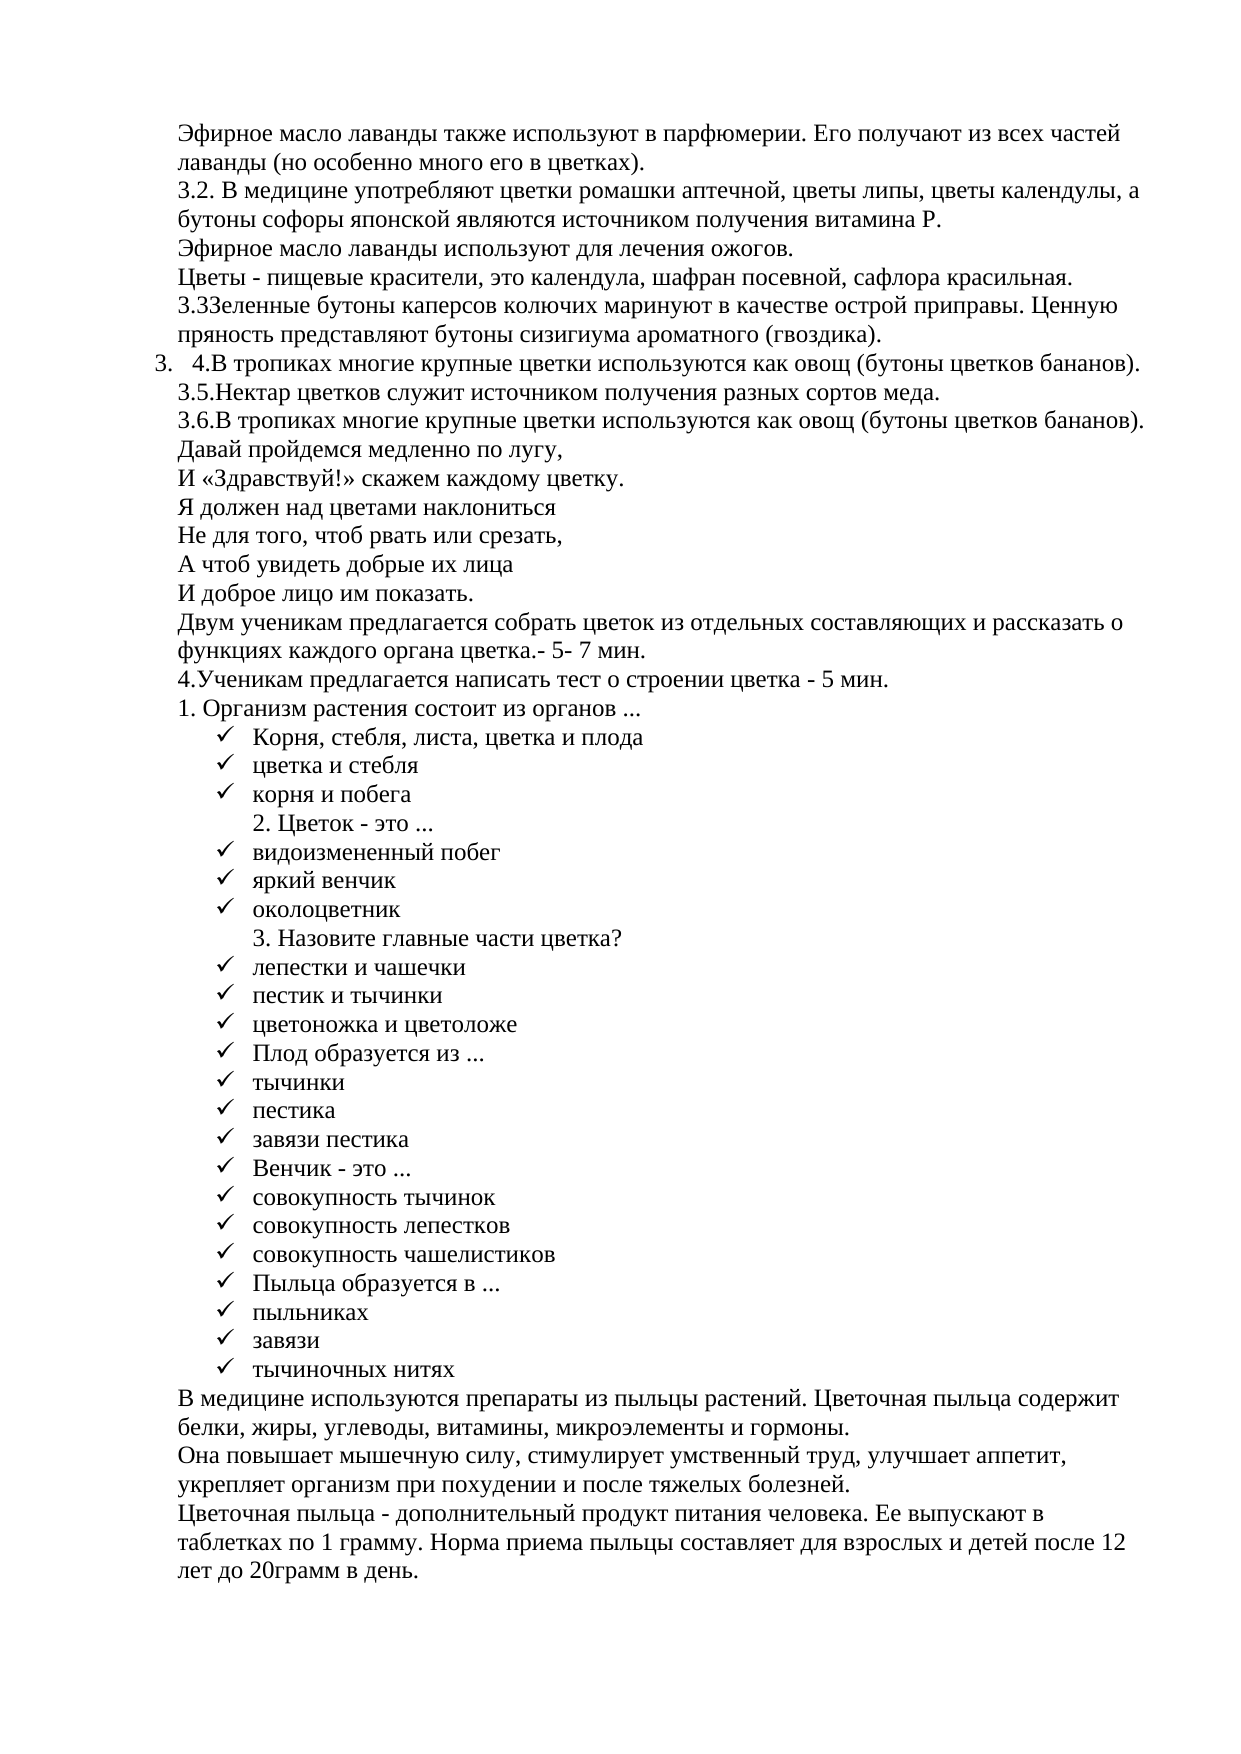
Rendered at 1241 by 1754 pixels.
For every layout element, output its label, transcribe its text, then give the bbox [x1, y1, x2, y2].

list цветка и стебля [215, 751, 1152, 779]
text И «Здравствуй!» скажем каждому цветку. [177, 463, 1152, 492]
list Корня, стебля, листа, цветка и плода [215, 722, 1152, 751]
list совокупность чашелистиков [215, 1239, 1152, 1268]
text Эфирное масло лаванды используют для лечения ожогов. [177, 233, 1152, 262]
list яркий венчик [215, 866, 1152, 894]
text 3.3Зеленные бутоны каперсов колючих маринуют в качестве острой приправы. Ценную пряность представляют бутоны сизигиума ароматного (гвоздика). [177, 291, 1152, 348]
list тычинки [215, 1067, 1152, 1096]
text А чтоб увидеть добрые их лица [177, 549, 1152, 578]
list завязи пестика [215, 1124, 1152, 1153]
list цветоножка и цветоложе [215, 1009, 1152, 1038]
list корня и побега [215, 779, 1152, 808]
text Не для того, чтоб рвать или срезать, [177, 521, 1152, 549]
text 2. Цветок - это ... [252, 808, 1152, 837]
text Я должен над цветами наклониться [177, 492, 1152, 521]
text 1. Организм растения состоит из органов ... [177, 693, 1152, 722]
text Цветочная пыльца - дополнительный продукт питания человека. Ее выпускают в таблетках по 1 грамму. Норма приема пыльцы составляет для взрослых и детей после 12 лет до 20грамм в день. [177, 1498, 1152, 1584]
list тычиночных нитях [215, 1354, 1152, 1383]
list совокупность тычинок [215, 1182, 1152, 1211]
text И доброе лицо им показать. [177, 578, 1152, 607]
text 3.5.Нектар цветков служит источником получения разных сортов меда. [177, 377, 1152, 406]
list 4.В тропиках многие крупные цветки используются как овощ (бутоны цветков бананов). [154, 348, 1152, 377]
text Двум ученикам предлагается собрать цветок из отдельных составляющих и рассказать о функциях каждого органа цветка.- 5- 7 мин. [177, 607, 1152, 664]
list видоизмененный побег [215, 837, 1152, 866]
text 3. Назовите главные части цветка? [252, 923, 1152, 952]
text 4.Ученикам предлагается написать тест о строении цветка - 5 мин. [177, 664, 1152, 693]
list Венчик - это ... [215, 1153, 1152, 1182]
text Давай пройдемся медленно по лугу, [177, 434, 1152, 463]
list пестик и тычинки [215, 981, 1152, 1009]
text 3.6.В тропиках многие крупные цветки используются как овощ (бутоны цветков бананов). [177, 406, 1152, 434]
text В медицине используются препараты из пыльцы растений. Цветочная пыльца содержит белки, жиры, углеводы, витамины, микроэлементы и гормоны. [177, 1383, 1152, 1441]
list околоцветник [215, 894, 1152, 923]
list пыльниках [215, 1297, 1152, 1326]
text 3.2. В медицине употребляют цветки ромашки аптечной, цветы липы, цветы календулы, а бутоны софоры японской являются источником получения витамина Р. [177, 176, 1152, 233]
list совокупность лепестков [215, 1211, 1152, 1239]
text Цветы - пищевые красители, это календула, шафран посевной, сафлора красильная. [177, 262, 1152, 291]
list Плод образуется из ... [215, 1038, 1152, 1067]
text Она повышает мышечную силу, стимулирует умственный труд, улучшает аппетит, укрепляет организм при похудении и после тяжелых болезней. [177, 1441, 1152, 1498]
text Эфирное масло лаванды также используют в парфюмерии. Его получают из всех частей лаванды (но особенно много его в цветках). [177, 118, 1152, 176]
list завязи [215, 1326, 1152, 1354]
list Пыльца образуется в ... [215, 1268, 1152, 1297]
list пестика [215, 1096, 1152, 1124]
list лепестки и чашечки [215, 952, 1152, 981]
